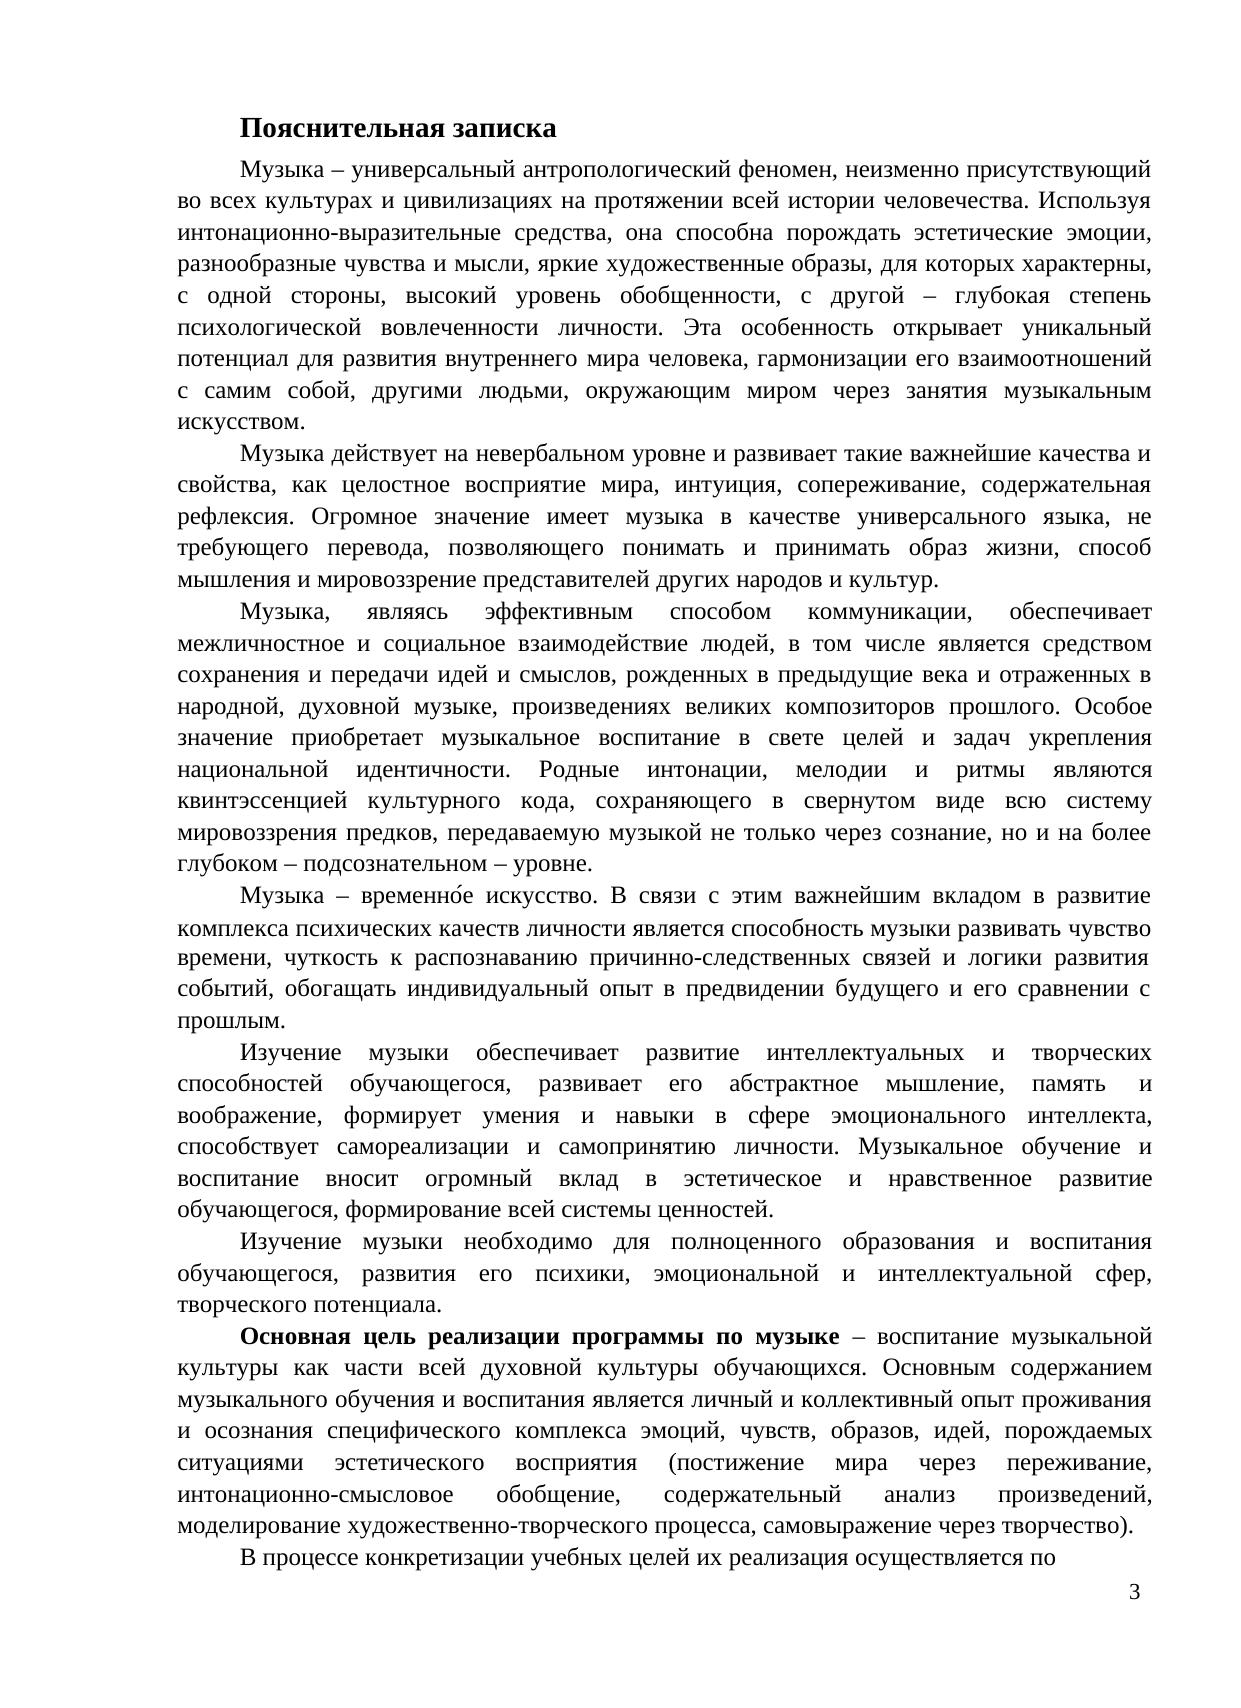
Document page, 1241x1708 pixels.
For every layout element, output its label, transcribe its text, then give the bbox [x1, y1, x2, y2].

text событий, обогащать индивидуальный опыт в предвидении будущего и его сравнении с прошлым. [177, 973, 1152, 1034]
text Пояснительная записка [177, 110, 1152, 144]
text Изучение музыки необходимо для полноценного образования и воспитания обучающегося, развития его психики, эмоциональной и интеллектуальной сфер, творческого потенциала. [177, 1226, 1152, 1318]
text Изучение музыки обеспечивает развитие интеллектуальных и творческих способностей обучающегося, развивает его абстрактное мышление, память и воображение, формирует умения и навыки в сфере эмоционального интеллекта, способствует самореализации и самопринятию личности. Музыкальное обучение и воспитание вносит огромный вклад в эстетическое и нравственное развитие обучающегося, формирование всей системы ценностей. [177, 1037, 1153, 1223]
text Основная цель реализации программы по музыке – воспитание музыкальной культуры как части всей духовной культуры обучающихся. Основным содержанием музыкального обучения и воспитания является личный и коллективный опыт проживания и осознания специфического комплекса эмоций, чувств, образов, идей, порождаемых ситуациями эстетического восприятия (постижение мира через переживание, интонационно-смысловое обобщение, содержательный анализ произведений, моделирование художественно-творческого процесса, самовыражение через творчество). [177, 1321, 1152, 1539]
text Музыка, являясь эффективным способом коммуникации, обеспечивает межличностное и социальное взаимодействие людей, в том числе является средством сохранения и передачи идей и смыслов, рожденных в предыдущие века и отраженных в народной, духовной музыке, произведениях великих композиторов прошлого. Особое значение приобретает музыкальное воспитание в свете целей и задач укрепления национальной идентичности. Родные интонации, мелодии и ритмы являются квинтэссенцией культурного кода, сохраняющего в свернутом виде всю систему мировоззрения предков, передаваемую музыкой не только через сознание, но и на более глубоком – подсознательном – уровне. [177, 596, 1152, 877]
text Музыка – универсальный антропологический феномен, неизменно присутствующий во всех культурах и цивилизациях на протяжении всей истории человечества. Используя интонационно-выразительные средства, она способна порождать эстетические эмоции, разнообразные чувства и мысли, яркие художественные образы, для которых характерны, с одной стороны, высокий уровень обобщенности, с другой – глубокая степень психологической вовлеченности личности. Эта особенность открывает уникальный потенциал для развития внутреннего мира человека, гармонизации его взаимоотношений с самим собой, другими людьми, окружающим миром через занятия музыкальным искусством. [177, 154, 1152, 435]
text В процессе конкретизации учебных целей их реализация осуществляется по [177, 1542, 1151, 1571]
text Музыка действует на невербальном уровне и развивает такие важнейшие качества и свойства, как целостное восприятие мира, интуиция, сопереживание, содержательная рефлексия. Огромное значение имеет музыка в качестве универсального языка, не требующего перевода, позволяющего понимать и принимать образ жизни, способ мышления и мировоззрение представителей других народов и культур. [177, 438, 1152, 593]
text Музыка – временно́е искусство. В связи с этим важнейшим вкладом в развитие комплекса психических качеств личности является способность музыки развивать чувство времени, чуткость к распознаванию причинно-следственных связей и логики развития [177, 880, 1152, 970]
